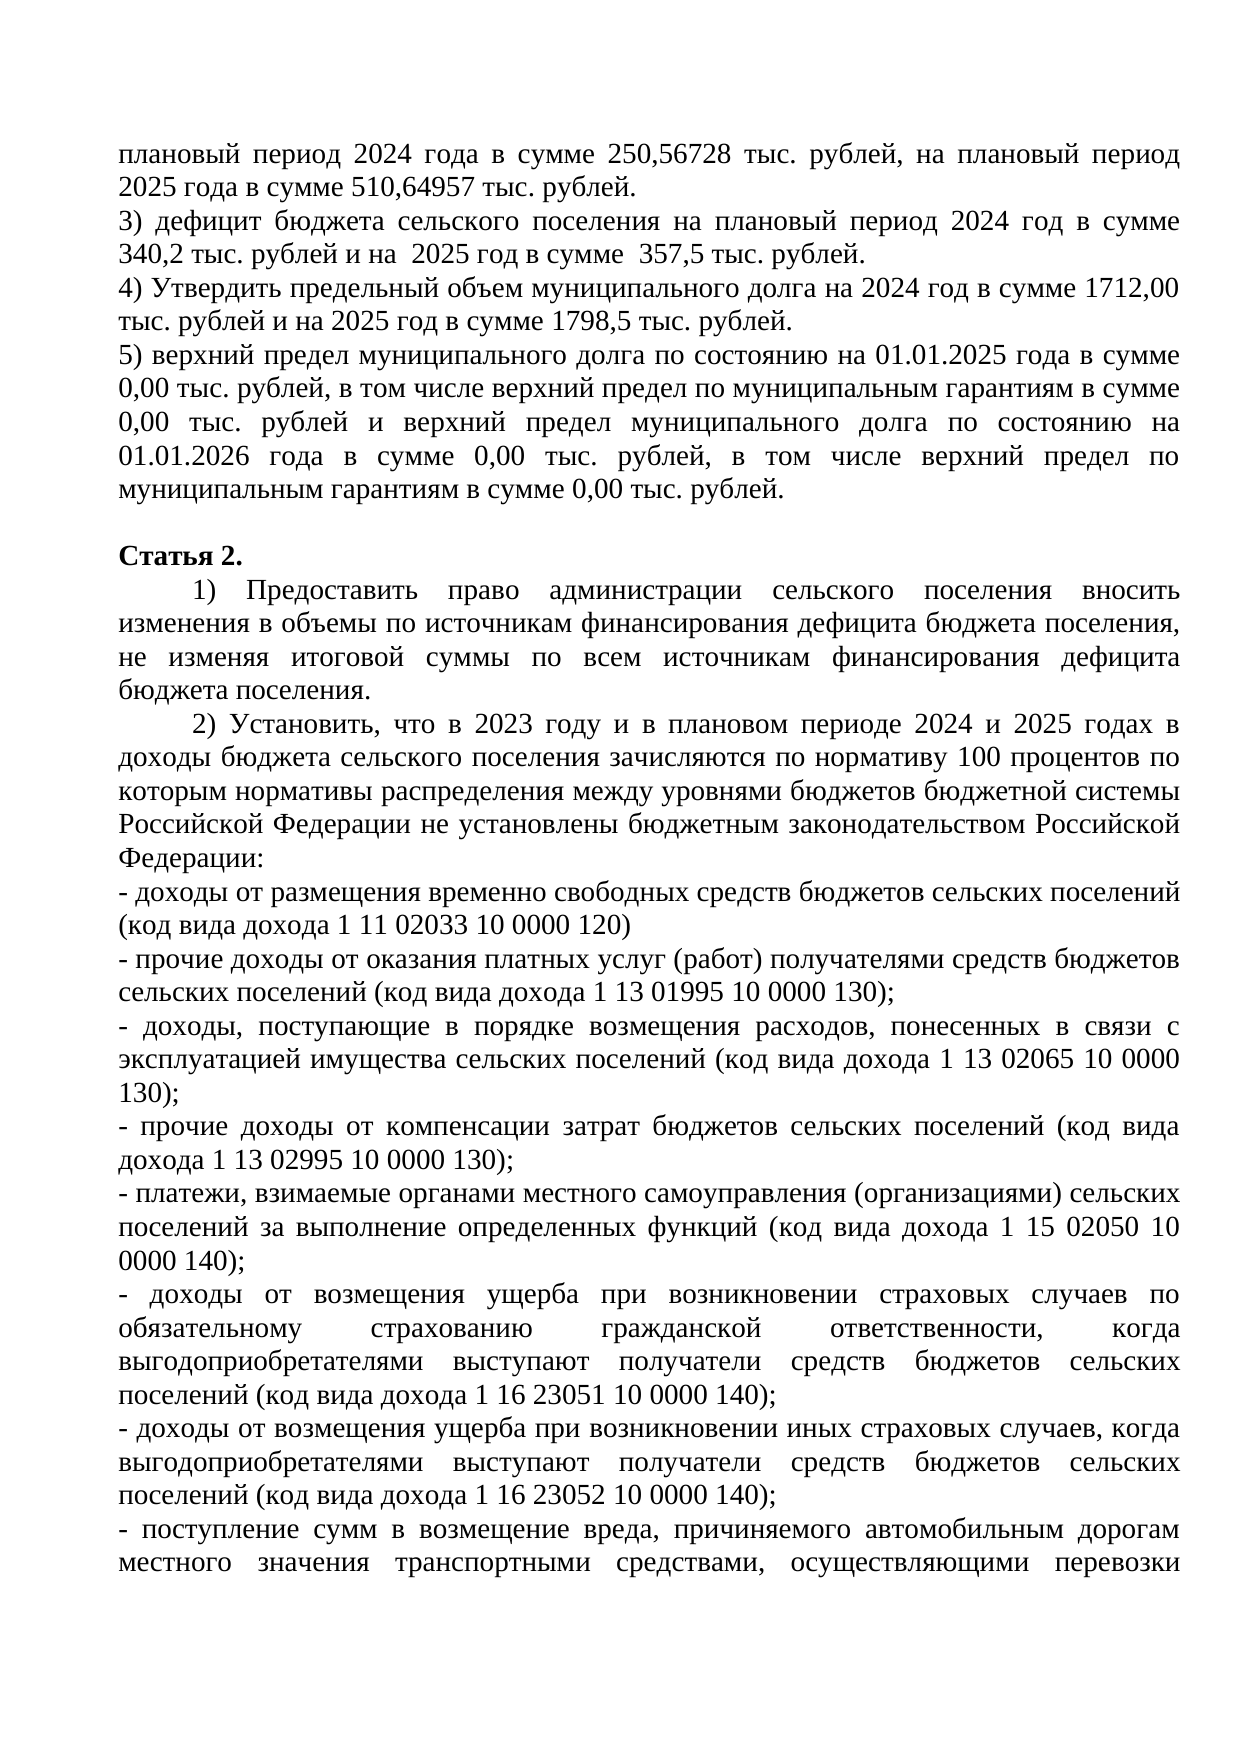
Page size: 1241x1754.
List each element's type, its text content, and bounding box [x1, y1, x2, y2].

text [118, 136, 1181, 203]
text Статья 2. [118, 538, 1181, 572]
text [118, 1511, 1181, 1578]
text - доходы от возмещения ущерба при возникновении страховых случаев по обязательному страхованию гражданской ответственности, когда выгодоприобретателями выступают получатели средств бюджетов сельских поселений (код вида дохода 1 16 23051 10 0000 140); [118, 1276, 1181, 1410]
text 1) Предоставить право администрации сельского поселения вносить изменения в объемы по источникам финансирования дефицита бюджета поселения, не изменяя итоговой суммы по всем источникам финансирования дефицита бюджета поселения. [118, 572, 1181, 706]
text 5) верхний предел муниципального долга по состоянию на 01.01.2025 года в сумме 0,00 тыс. рублей, в том числе верхний предел по муниципальным гарантиям в сумме 0,00 тыс. рублей и верхний предел муниципального долга по состоянию на 01.01.2026 года в сумме 0,00 тыс. рублей, в том числе верхний предел по муниципальным гарантиям в сумме 0,00 тыс. рублей. [118, 337, 1181, 505]
text - прочие доходы от оказания платных услуг (работ) получателями средств бюджетов сельских поселений (код вида дохода 1 13 01995 10 0000 130); [118, 941, 1181, 1008]
text - доходы от размещения временно свободных средств бюджетов сельских поселений (код вида дохода 1 11 02033 10 0000 120) [118, 874, 1181, 941]
text - прочие доходы от компенсации затрат бюджетов сельских поселений (код вида дохода 1 13 02995 10 0000 130); [118, 1108, 1181, 1176]
text - доходы от возмещения ущерба при возникновении иных страховых случаев, когда выгодоприобретателями выступают получатели средств бюджетов сельских поселений (код вида дохода 1 16 23052 10 0000 140); [118, 1410, 1181, 1511]
text 4) Утвердить предельный объем муниципального долга на 2024 год в сумме 1712,00 тыс. рублей и на 2025 год в сумме 1798,5 тыс. рублей. [118, 270, 1181, 337]
text - платежи, взимаемые органами местного самоуправления (организациями) сельских поселений за выполнение определенных функций (код вида дохода 1 15 02050 10 0000 140); [118, 1176, 1181, 1276]
text 2) Установить, что в 2023 году и в плановом периоде 2024 и 2025 годах в доходы бюджета сельского поселения зачисляются по нормативу 100 процентов по которым нормативы распределения между уровнями бюджетов бюджетной системы Российской Федерации не установлены бюджетным законодательством Российской Федерации: [118, 706, 1181, 874]
text 3) дефицит бюджета сельского поселения на плановый период 2024 год в сумме 340,2 тыс. рублей и на 2025 год в сумме 357,5 тыс. рублей. [118, 203, 1181, 270]
text - доходы, поступающие в порядке возмещения расходов, понесенных в связи с эксплуатацией имущества сельских поселений (код вида дохода 1 13 02065 10 0000 130); [118, 1008, 1181, 1108]
